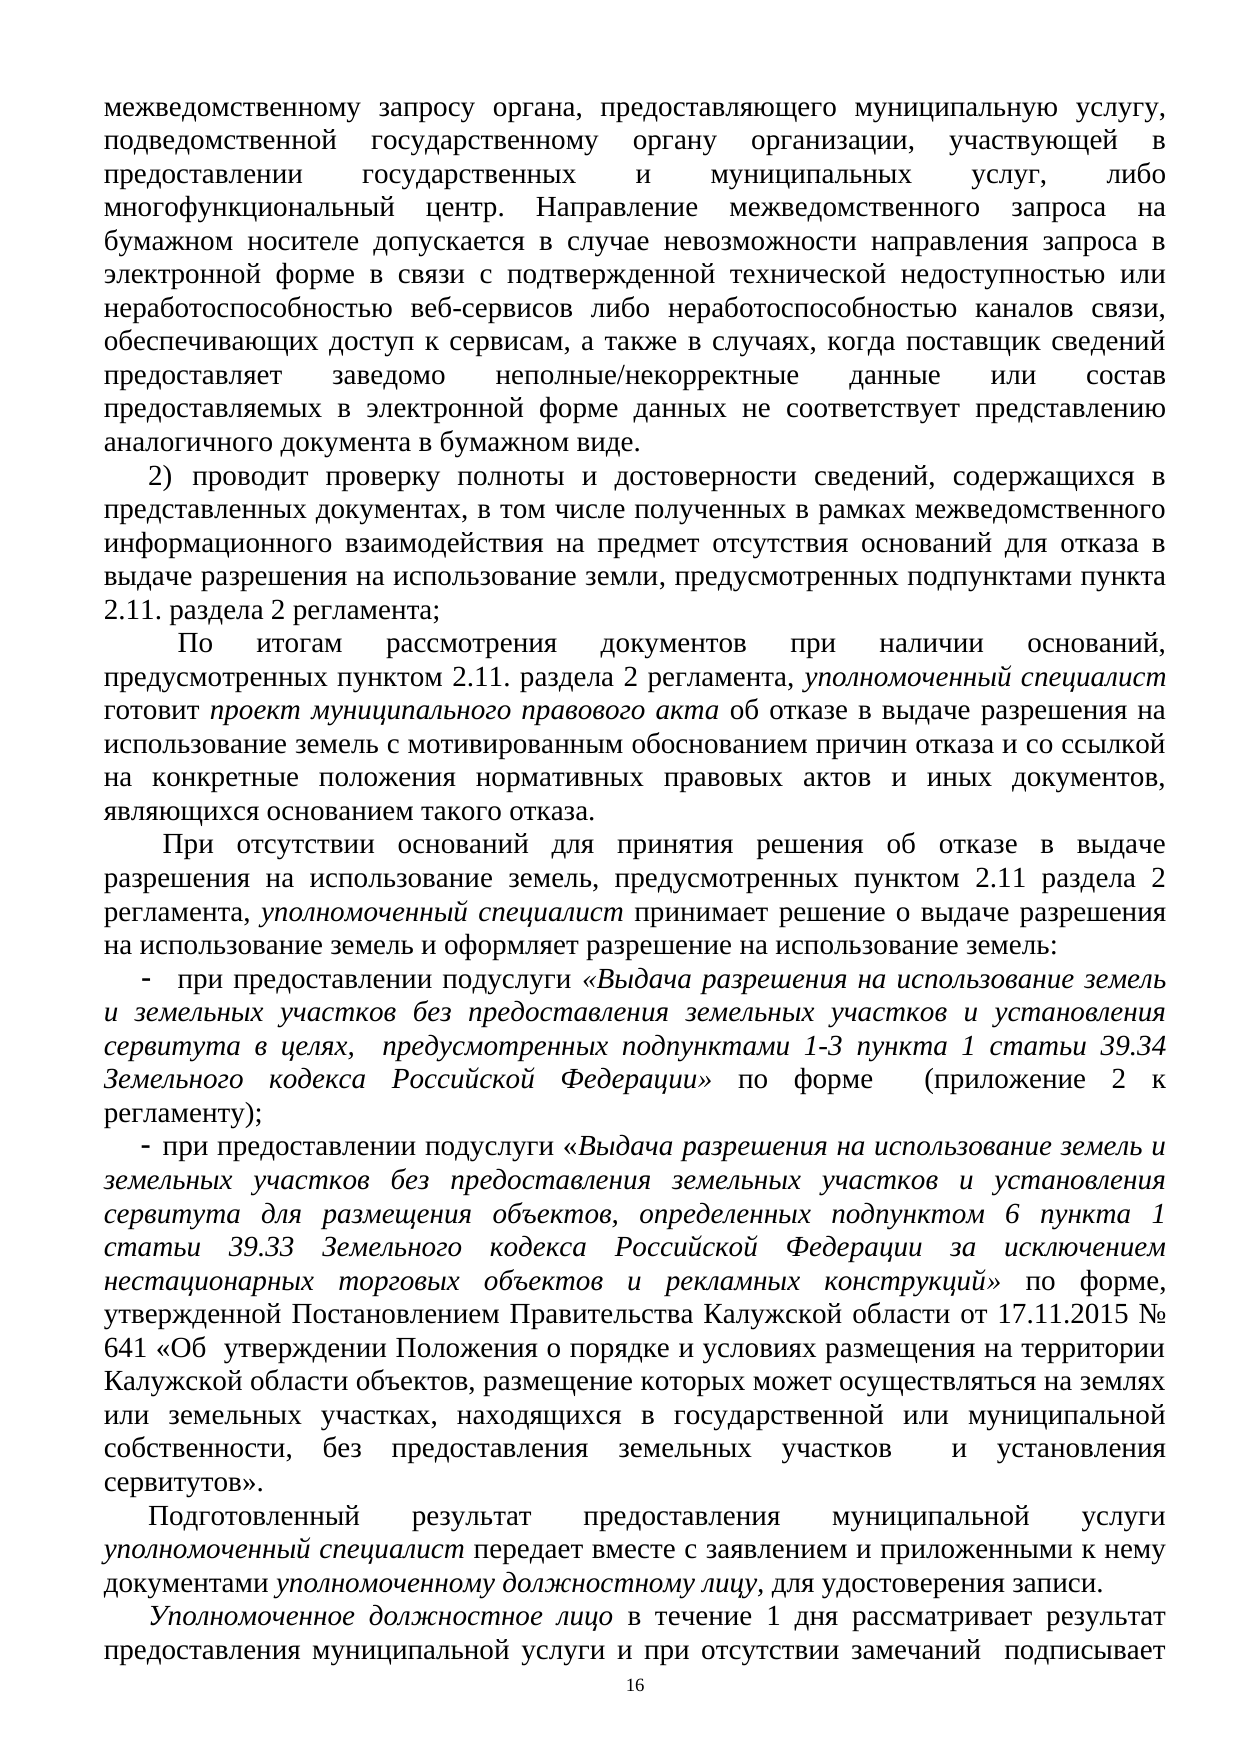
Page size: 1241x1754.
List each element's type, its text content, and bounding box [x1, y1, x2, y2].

text Подготовленный результат предоставления муниципальной услуги уполномоченный специалист передает вместе с заявлением и приложенными к нему документами уполномоченному должностному лицу, для удостоверения записи. [103, 1498, 1167, 1598]
list проводит проверку полноты и достоверности сведений, содержащихся в представленных документах, в том числе полученных в рамках межведомственного информационного взаимодействия на предмет отсутствия оснований для отказа в выдаче разрешения на использование земли, предусмотренных подпунктами пункта 2.11. раздела 2 регламента; [103, 458, 1167, 625]
list при предоставлении подуслуги «Выдача разрешения на использование земель и земельных участков без предоставления земельных участков и установления сервитута для размещения объектов, определенных подпунктом 6 пункта 1 статьи 39.33 Земельного кодекса Российской Федерации за исключением нестационарных торговых объектов и рекламных конструкций» по форме, утвержденной Постановлением Правительства Калужской области от 17.11.2015 № 641 «Об утверждении Положения о порядке и условиях размещения на территории Калужской области объектов, размещение которых может осуществляться на землях или земельных участках, находящихся в государственной или муниципальной собственности, без предоставления земельных участков и установления сервитутов». [103, 1128, 1167, 1498]
text По итогам рассмотрения документов при наличии оснований, предусмотренных пунктом 2.11. раздела 2 регламента, уполномоченный специалист готовит проект муниципального правового акта об отказе в выдаче разрешения на использование земель с мотивированным обоснованием причин отказа и со ссылкой на конкретные положения нормативных правовых актов и иных документов, являющихся основанием такого отказа. [103, 625, 1167, 827]
text При отсутствии оснований для принятия решения об отказе в выдаче разрешения на использование земель, предусмотренных пунктом 2.11 раздела 2 регламента, уполномоченный специалист принимает решение о выдаче разрешения на использование земель и оформляет разрешение на использование земель: [103, 827, 1167, 961]
list при предоставлении подуслуги «Выдача разрешения на использование земель и земельных участков без предоставления земельных участков и установления сервитута в целях, предусмотренных подпунктами 1-3 пункта 1 статьи 39.34 Земельного кодекса Российской Федерации» по форме (приложение 2 к регламенту); [103, 961, 1167, 1128]
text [103, 1598, 1167, 1665]
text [103, 89, 1167, 458]
